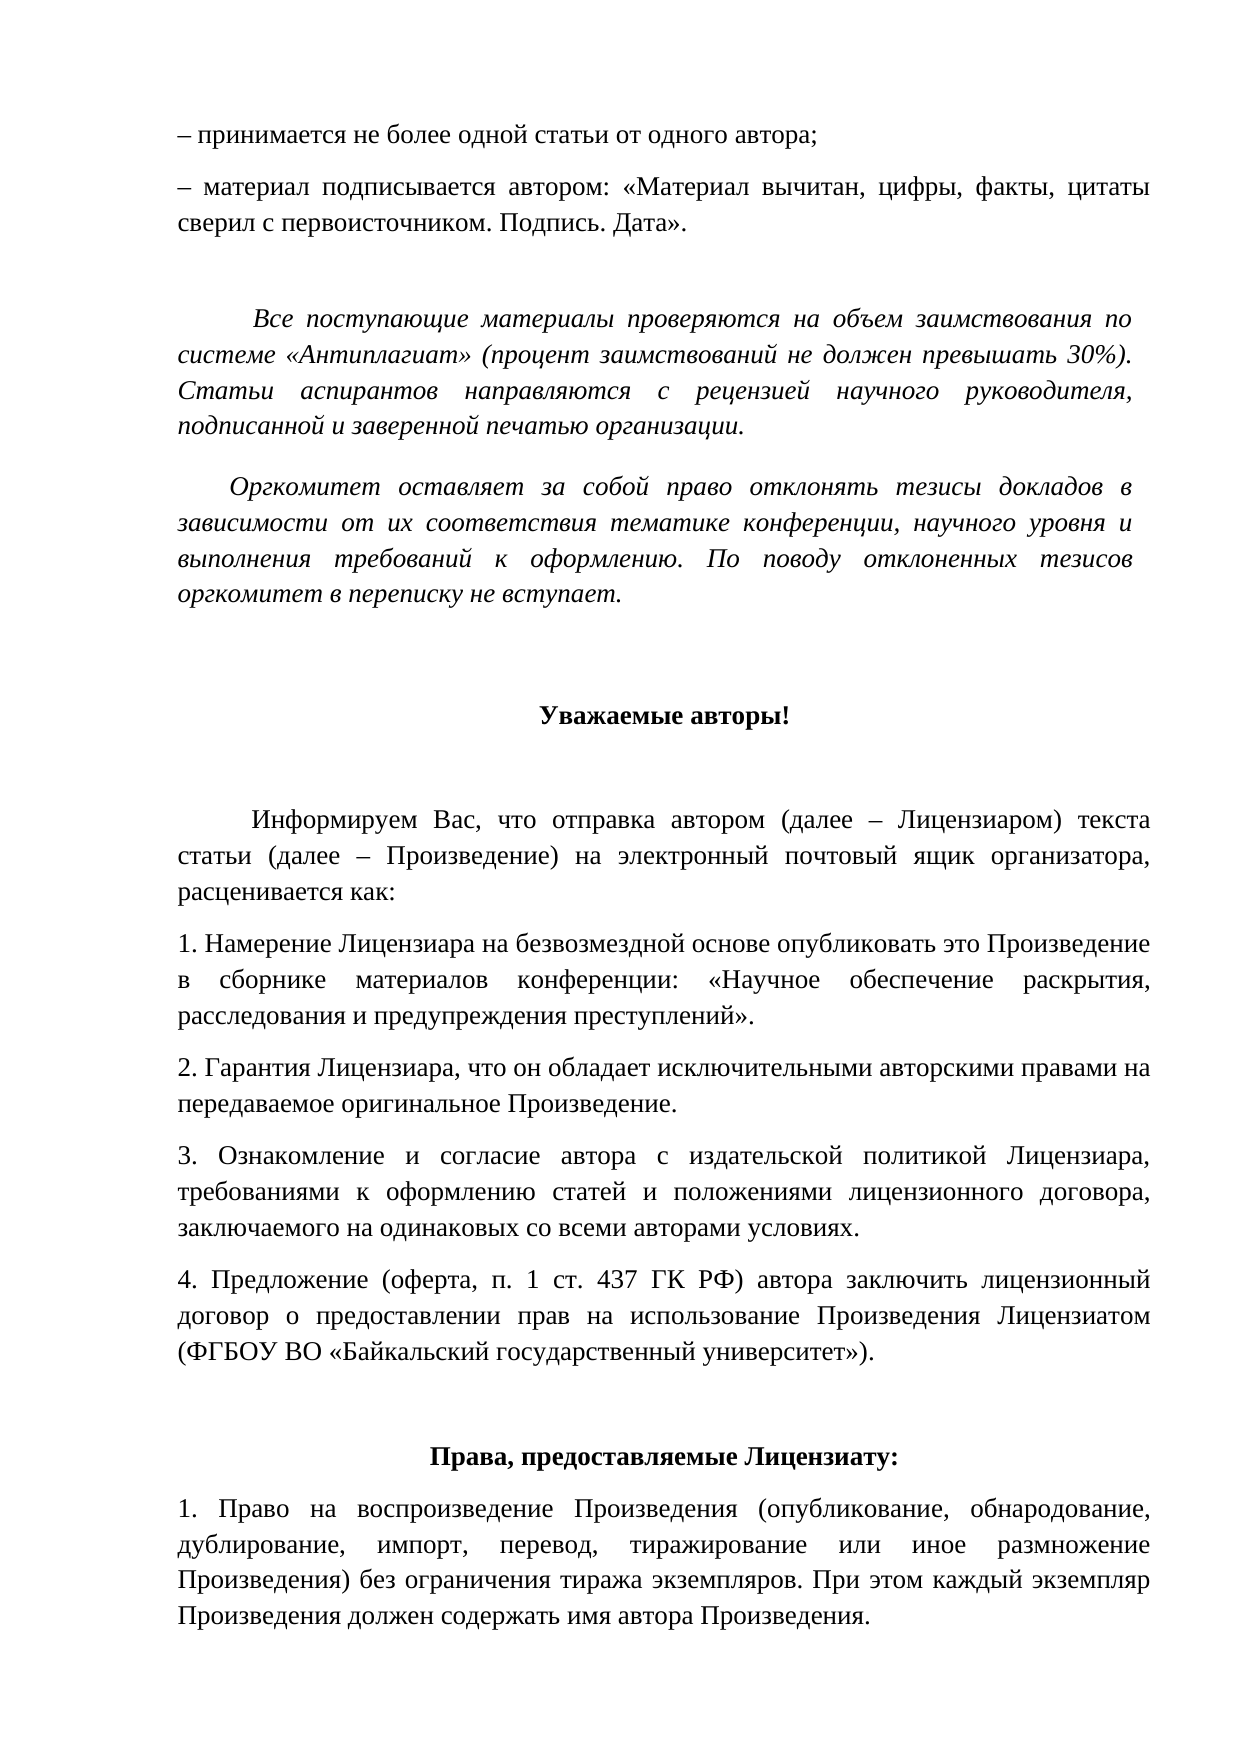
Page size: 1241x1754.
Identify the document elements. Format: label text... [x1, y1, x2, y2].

text Оргкомитет оставляет за собой право отклонять тезисы докладов в зависимости от их соответствия тематике конференции, научного уровня и выполнения требований к оформлению. По поводу отклоненных тезисов оргкомитет в переписку не вступает. [177, 470, 1136, 608]
text 3. Ознакомление и согласие автора с издательской политикой Лицензиара, требованиями к оформлению статей и положениями лицензионного договора, заключаемого на одинаковых со всеми авторами условиях. [177, 1139, 1152, 1242]
text 4. Предложение (оферта, п. 1 ст. 437 ГК РФ) автора заключить лицензионный договор о предоставлении прав на использование Произведения Лицензиатом (ФГБОУ ВО «Байкальский государственный университет»). [177, 1263, 1152, 1366]
text Информируем Вас, что отправка автором (далее – Лицензиаром) текста статьи (далее – Произведение) на электронный почтовый ящик организатора, расценивается как: [177, 804, 1152, 906]
text 2. Гарантия Лицензиара, что он обладает исключительными авторскими правами на передаваемое оригинальное Произведение. [177, 1051, 1152, 1118]
text 1. Право на воспроизведение Произведения (опубликование, обнародование, дублирование, импорт, перевод, тиражирование или иное размножение Произведения) без ограничения тиража экземпляров. При этом каждый экземпляр Произведения должен содержать имя автора Произведения. [177, 1492, 1152, 1630]
text Права, предоставляемые Лицензиату: [177, 1439, 1152, 1471]
text – материал подписывается автором: «Материал вычитан, цифры, факты, цитаты сверил с первоисточником. Подпись. Дата». [177, 171, 1152, 237]
text Уважаемые авторы! [177, 699, 1152, 730]
text 1. Намерение Лицензиара на безвозмездной основе опубликовать это Произведение в сборнике материалов конференции: «Научное обеспечение раскрытия, расследования и предупреждения преступлений». [177, 927, 1152, 1030]
text Все поступающие материалы проверяются на объем заимствования по системе «Антиплагиат» (процент заимствований не должен превышать 30%). Статьи аспирантов направляются с рецензией научного руководителя, подписанной и заверенной печатью организации. [177, 302, 1136, 441]
text – принимается не более одной статьи от одного автора; [177, 118, 1152, 149]
